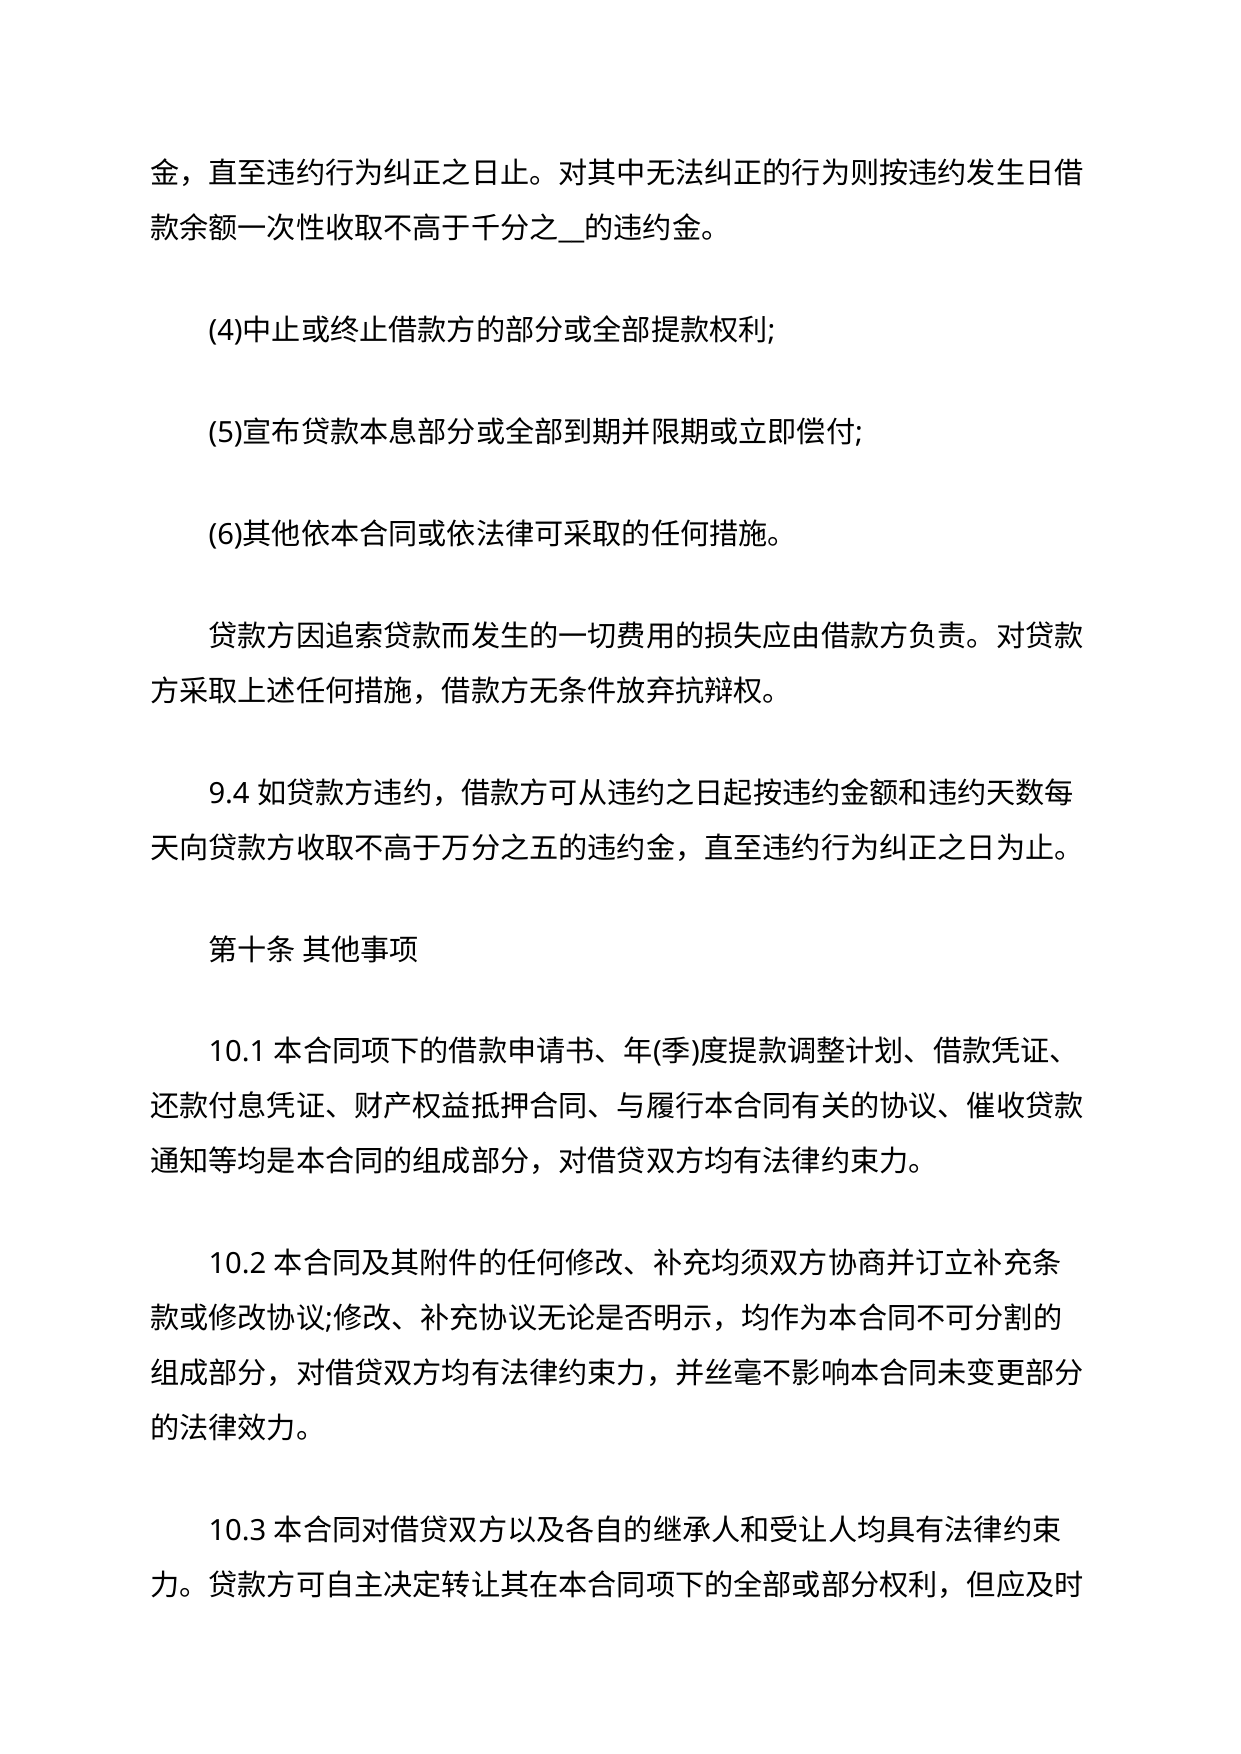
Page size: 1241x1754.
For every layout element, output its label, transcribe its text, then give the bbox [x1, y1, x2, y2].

text (5)宣布贷款本息部分或全部到期并限期或立即偿付; [150, 409, 1090, 451]
text 贷款方因追索贷款而发生的一切费用的损失应由借款方负责。对贷款方采取上述任何措施，借款方无条件放弃抗辩权。 [150, 613, 1090, 710]
text (6)其他依本合同或依法律可采取的任何措施。 [150, 511, 1090, 553]
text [150, 1506, 1090, 1604]
text (4)中止或终止借款方的部分或全部提款权利; [150, 307, 1090, 349]
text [150, 150, 1090, 247]
text 10.2 本合同及其附件的任何修改、补充均须双方协商并订立补充条款或修改协议;修改、补充协议无论是否明示，均作为本合同不可分割的组成部分，对借贷双方均有法律约束力，并丝毫不影响本合同未变更部分的法律效力。 [150, 1240, 1090, 1447]
text 9.4 如贷款方违约，借款方可从违约之日起按违约金额和违约天数每天向贷款方收取不高于万分之五的违约金，直至违约行为纠正之日为止。 [150, 769, 1090, 867]
text 10.1 本合同项下的借款申请书、年(季)度提款调整计划、借款凭证、还款付息凭证、财产权益抵押合同、与履行本合同有关的协议、催收贷款通知等均是本合同的组成部分，对借贷双方均有法律约束力。 [150, 1028, 1090, 1180]
text 第十条 其他事项 [150, 926, 1090, 968]
